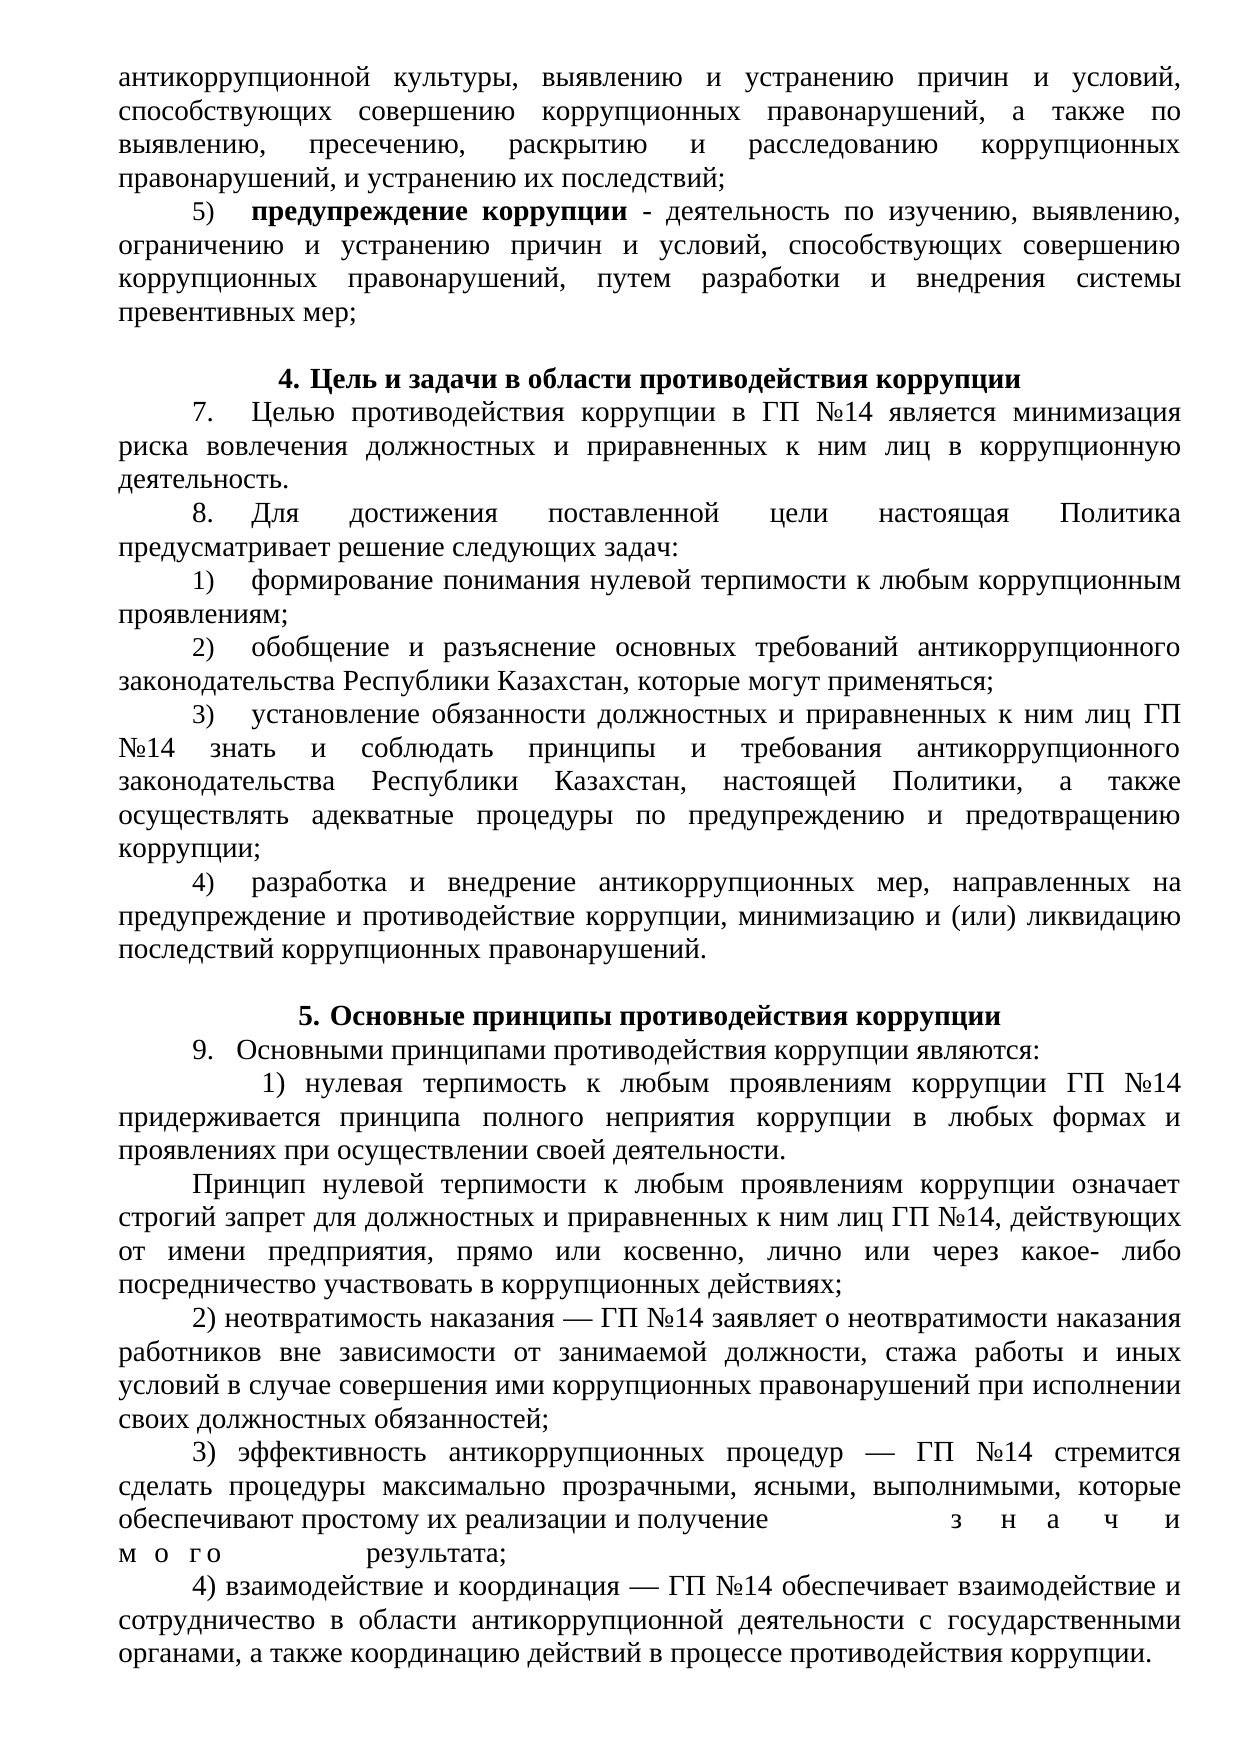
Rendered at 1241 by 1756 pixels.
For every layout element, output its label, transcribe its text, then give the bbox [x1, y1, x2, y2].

list формирование понимания нулевой терпимости к любым коррупционным проявлениям; [118, 562, 1181, 629]
text 3) эффективность антикоррупционных процедур — ГП №14 стремится сделать процедуры максимально прозрачными, ясными, выполнимыми, которые обеспечивают простому их реализации и получение з н а ч и м о г о результата; [118, 1434, 1181, 1568]
text 1) нулевая терпимость к любым проявлениям коррупции ГП №14 придерживается принципа полного неприятия коррупции в любых формах и проявлениях при осуществлении своей деятельности. [118, 1065, 1181, 1166]
list разработка и внедрение антикоррупционных мер, направленных на предупреждение и противодействие коррупции, минимизацию и (или) ликвидацию последствий коррупционных правонарушений. [118, 864, 1181, 965]
text 5. Основные принципы противодействия коррупции [118, 998, 1181, 1032]
list установление обязанности должностных и приравненных к ним лиц ГП №14 знать и соблюдать принципы и требования антикоррупционного законодательства Республики Казахстан, настоящей Политики, а также осуществлять адекватные процедуры по предупреждению и предотвращению коррупции; [118, 696, 1181, 864]
list обобщение и разъяснение основных требований антикоррупционного законодательства Республики Казахстан, которые могут применяться; [118, 629, 1181, 696]
list предупреждение коррупции - деятельность по изучению, выявлению, ограничению и устранению причин и условий, способствующих совершению коррупционных правонарушений, путем разработки и внедрения системы превентивных мер; [118, 193, 1181, 327]
text 4. Цель и задачи в области противодействия коррупции [118, 361, 1181, 394]
text Принцип нулевой терпимости к любым проявлениям коррупции означает строгий запрет для должностных и приравненных к ним лиц ГП №14, действующих от имени предприятия, прямо или косвенно, лично или через какое- либо посредничество участвовать в коррупционных действиях; [118, 1166, 1181, 1300]
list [118, 59, 1181, 193]
list Для достижения поставленной цели настоящая Политика предусматривает решение следующих задач: [118, 495, 1181, 562]
text 4) взаимодействие и координация — ГП №14 обеспечивает взаимодействие и сотрудничество в области антикоррупционной деятельности с государственными органами, а также координацию действий в процессе противодействия коррупции. [118, 1568, 1181, 1669]
text 2) неотвратимость наказания — ГП №14 заявляет о неотвратимости наказания работников вне зависимости от занимаемой должности, стажа работы и иных условий в случае совершения ими коррупционных правонарушений при исполнении своих должностных обязанностей; [118, 1300, 1181, 1434]
list Основными принципами противодействия коррупции являются: [192, 1032, 1181, 1065]
list Целью противодействия коррупции в ГП №14 является минимизация риска вовлечения должностных и приравненных к ним лиц в коррупционную деятельность. [118, 394, 1181, 495]
